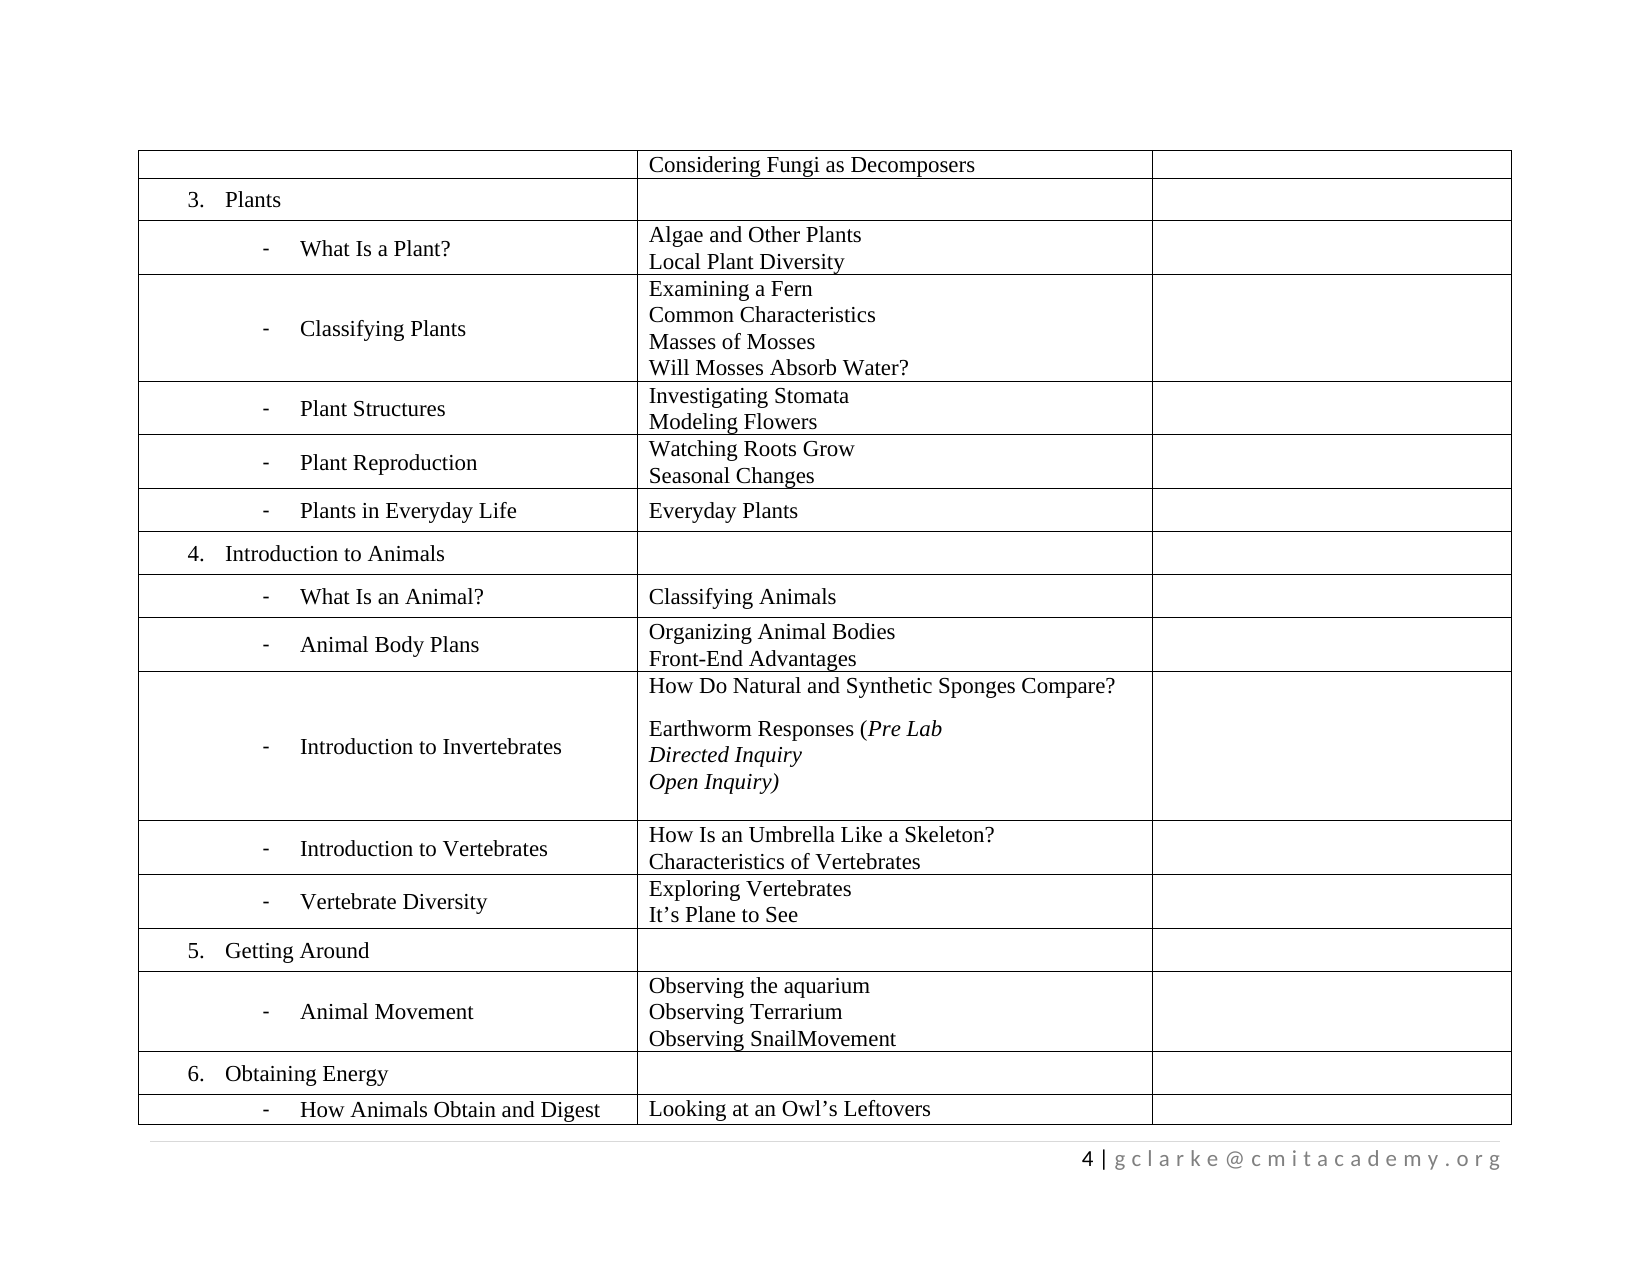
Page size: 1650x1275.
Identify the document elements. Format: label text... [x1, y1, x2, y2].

table_cell [1153, 875, 1511, 928]
table_cell [1153, 221, 1511, 274]
table_cell Investigating Stomata Modeling Flowers [638, 382, 1152, 434]
table_cell [1153, 151, 1511, 177]
table_cell Vertebrate Diversity [139, 875, 637, 928]
table_cell Classifying Plants [139, 275, 637, 381]
table_cell [1153, 929, 1511, 971]
table_cell [1153, 435, 1511, 488]
table_cell Introduction to Animals [139, 532, 637, 574]
table_cell Introduction to Invertebrates [139, 672, 637, 820]
table_cell [1153, 275, 1511, 381]
table_cell What Is an Animal? [139, 575, 637, 617]
table_cell [1153, 179, 1511, 220]
table_cell [1153, 972, 1511, 1051]
table_cell Observing the aquarium Observing Terrarium Observing SnailMovement [638, 972, 1152, 1051]
table_cell Everyday Plants [638, 489, 1152, 531]
table_cell Plant Structures [139, 382, 637, 434]
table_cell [638, 1095, 1152, 1124]
table_cell Exploring Vertebrates It’s Plane to See [638, 875, 1152, 928]
table_cell How Is an Umbrella Like a Skeleton? Characteristics of Vertebrates [638, 821, 1152, 874]
table_cell Introduction to Vertebrates [139, 821, 637, 874]
table_cell Plants in Everyday Life [139, 489, 637, 531]
table_cell [1153, 1095, 1511, 1124]
table_cell Animal Movement [139, 972, 637, 1051]
table_cell Examining a Fern Common Characteristics Masses of Mosses Will Mosses Absorb Water? [638, 275, 1152, 381]
table_cell [1153, 382, 1511, 434]
table_cell [1153, 672, 1511, 820]
table_cell Plant Reproduction [139, 435, 637, 488]
table_cell Algae and Other Plants Local Plant Diversity [638, 221, 1152, 274]
table_cell Obtaining Energy [139, 1052, 637, 1094]
table_cell Plants [139, 179, 637, 220]
table_cell How Do Natural and Synthetic Sponges Compare? Earthworm Responses (Pre Lab Directed Inquiry Open Inquiry) [638, 672, 1152, 820]
table_cell Organizing Animal Bodies Front-End Advantages [638, 618, 1152, 671]
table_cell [139, 1095, 637, 1124]
table_cell What Is a Plant? [139, 221, 637, 274]
table_cell [638, 929, 1152, 971]
table_cell [1153, 1052, 1511, 1094]
table_cell [1153, 821, 1511, 874]
table_cell [1153, 618, 1511, 671]
table_cell Watching Roots Grow Seasonal Changes [638, 435, 1152, 488]
table_cell [638, 179, 1152, 220]
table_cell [638, 151, 1152, 177]
table_cell Fungi [139, 151, 637, 177]
table_cell [638, 1052, 1152, 1094]
table_cell [1153, 575, 1511, 617]
table_cell [1153, 489, 1511, 531]
table_cell Classifying Animals [638, 575, 1152, 617]
table_cell [1153, 532, 1511, 574]
table_cell Getting Around [139, 929, 637, 971]
table_cell [638, 532, 1152, 574]
table_cell Animal Body Plans [139, 618, 637, 671]
